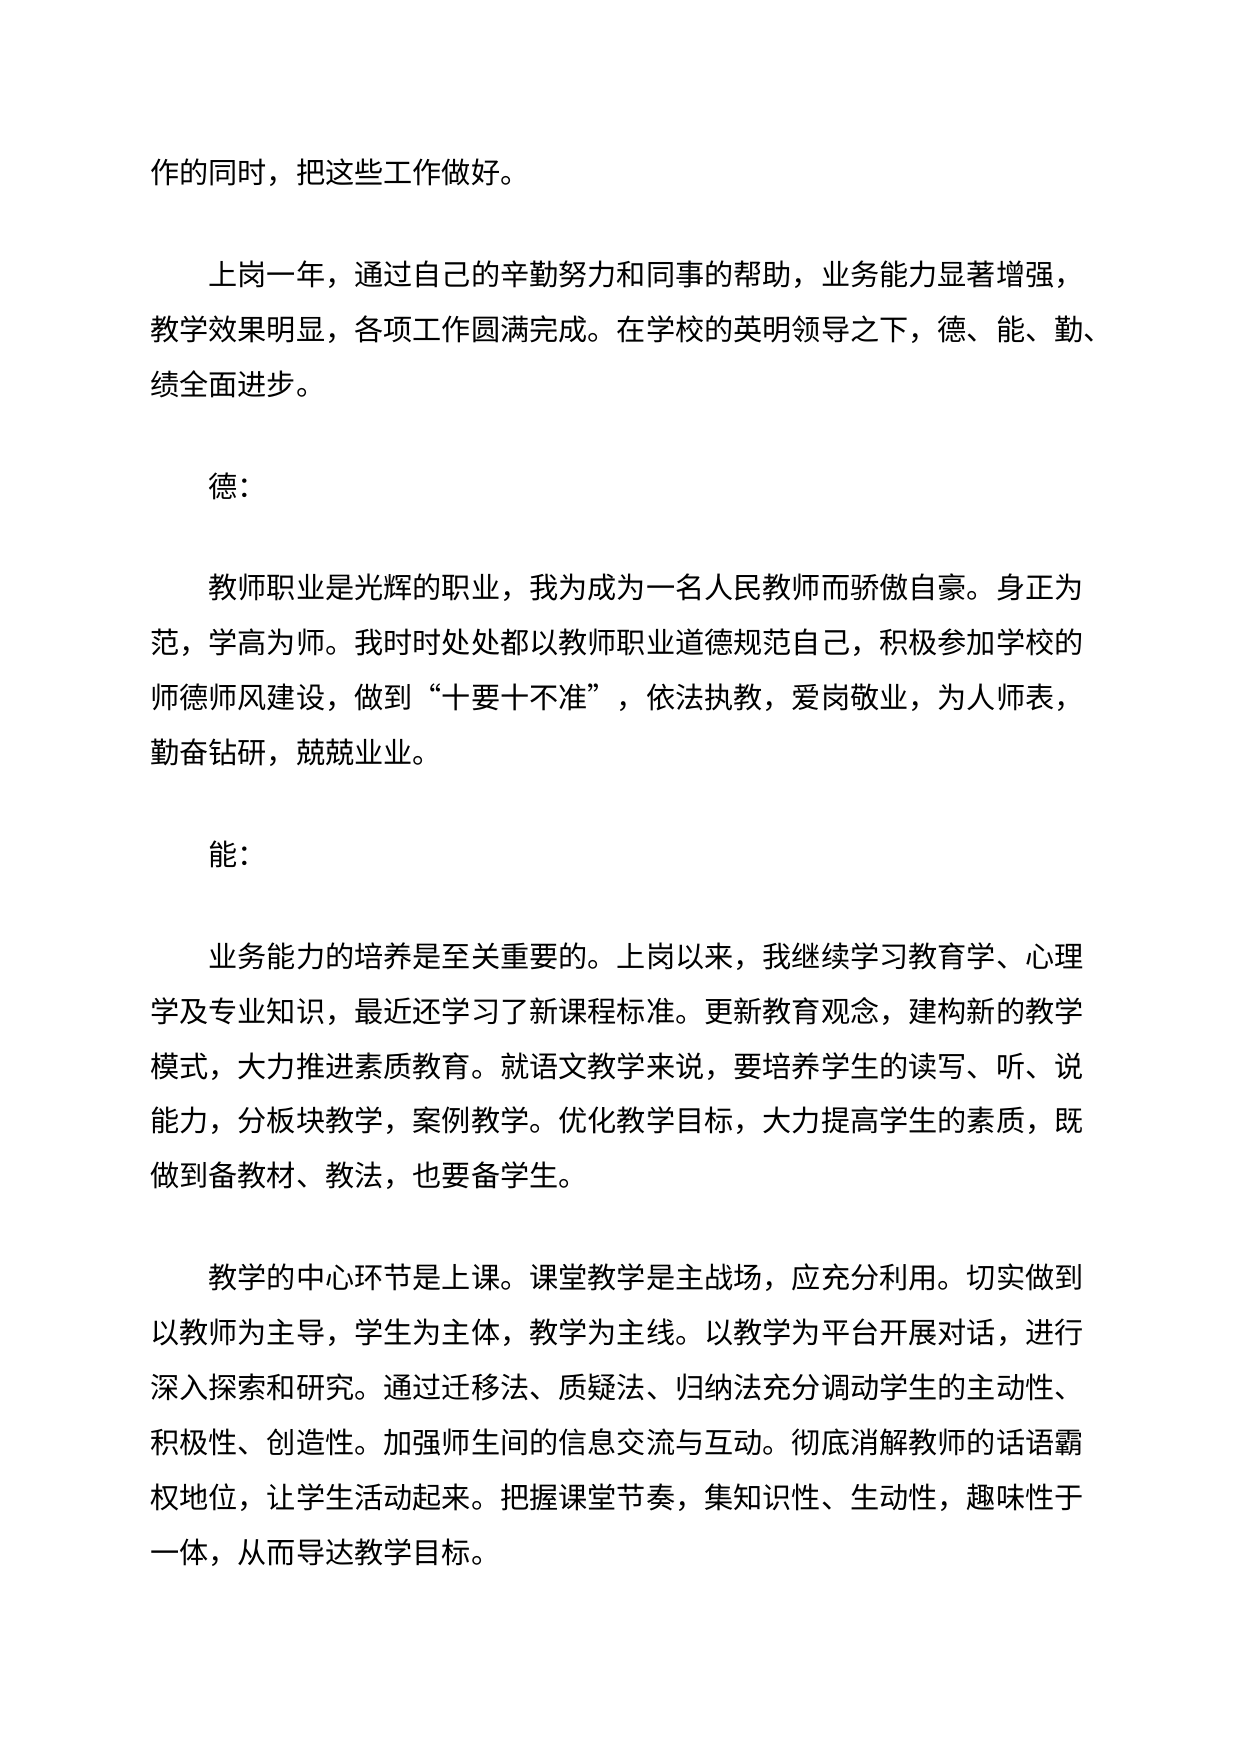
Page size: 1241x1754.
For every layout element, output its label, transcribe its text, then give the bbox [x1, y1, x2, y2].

text 业务能力的培养是至关重要的。上岗以来，我继续学习教育学、心理学及专业知识，最近还学习了新课程标准。更新教育观念，建构新的教学模式，大力推进素质教育。就语文教学来说，要培养学生的读写、听、说能力，分板块教学，案例教学。优化教学目标，大力提高学生的素质，既做到备教材、教法，也要备学生。 [150, 933, 1090, 1195]
text 德： [150, 463, 1090, 506]
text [150, 150, 1090, 192]
text 上岗一年，通过自己的辛勤努力和同事的帮助，业务能力显著增强，教学效果明显，各项工作圆满完成。在学校的英明领导之下，德、能、勤、绩全面进步。 [150, 252, 1090, 404]
text 能： [150, 832, 1090, 874]
text 教师职业是光辉的职业，我为成为一名人民教师而骄傲自豪。身正为范，学高为师。我时时处处都以教师职业道德规范自己，积极参加学校的师德师风建设，做到“十要十不准”，依法执教，爱岗敬业，为人师表，勤奋钻研，兢兢业业。 [150, 565, 1090, 772]
text 教学的中心环节是上课。课堂教学是主战场，应充分利用。切实做到以教师为主导，学生为主体，教学为主线。以教学为平台开展对话，进行深入探索和研究。通过迁移法、质疑法、归纳法充分调动学生的主动性、积极性、创造性。加强师生间的信息交流与互动。彻底消解教师的话语霸权地位，让学生活动起来。把握课堂节奏，集知识性、生动性，趣味性于一体，从而导达教学目标。 [150, 1255, 1090, 1571]
